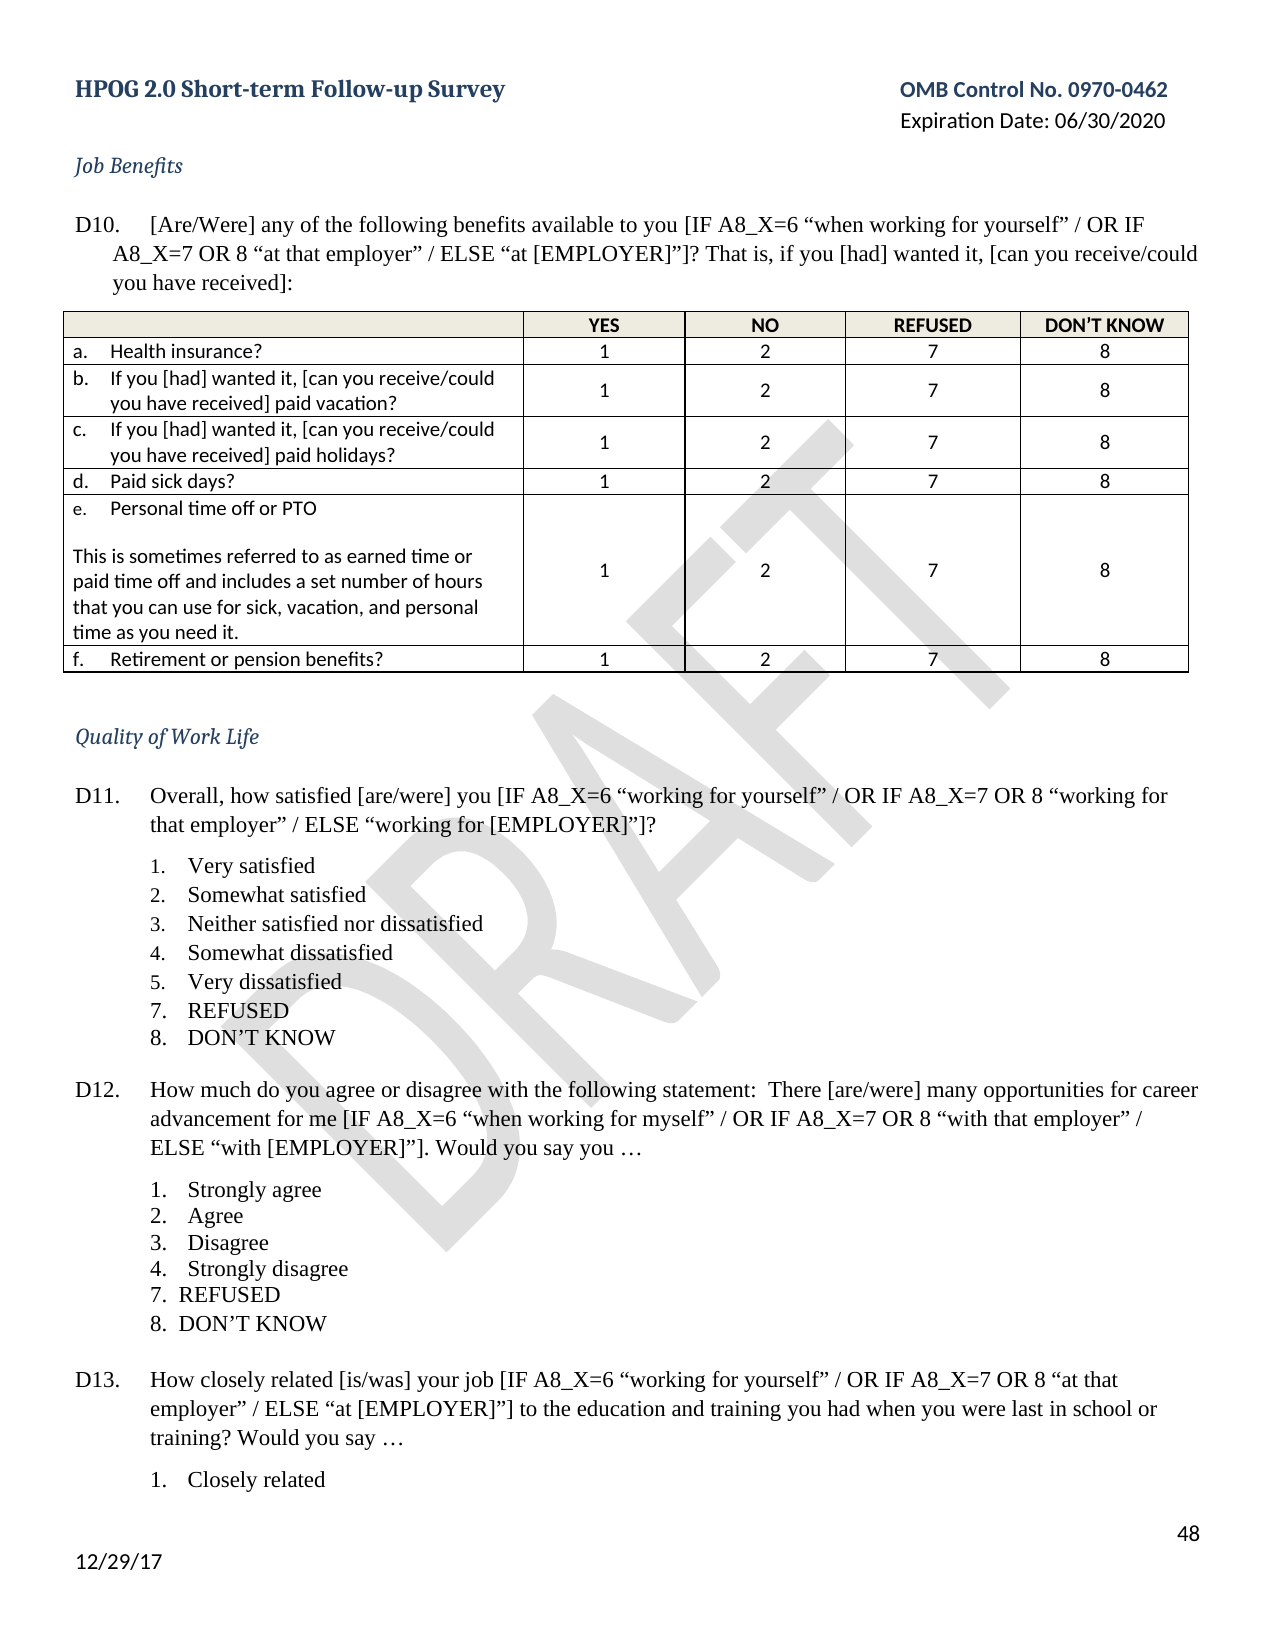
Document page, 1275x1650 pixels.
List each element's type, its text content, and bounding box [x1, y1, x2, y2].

table_cell If you [had] wanted it, [can you receive/could you have received] paid holidays? [64, 417, 523, 467]
table_cell Retirement or pension benefits? [64, 646, 523, 671]
table_cell 7 [846, 469, 1020, 494]
table_cell 2 [686, 338, 845, 364]
list Agree [150, 1202, 1200, 1228]
table_cell 2 [686, 495, 845, 645]
table_cell 8 [1021, 646, 1188, 671]
list Disagree [150, 1228, 1200, 1255]
table_cell 7 [846, 338, 1020, 364]
text 8. DON’T KNOW [150, 1310, 1200, 1336]
table_cell 2 [686, 417, 845, 467]
table_cell 8 [1021, 338, 1188, 364]
list Neither satisfied nor dissatisfied [150, 911, 1200, 937]
list Very dissatisfied [150, 968, 1200, 995]
table_header REFUSED [846, 312, 1020, 337]
text 7. REFUSED [150, 1281, 1200, 1308]
text How much do you agree or disagree with the following statement: There [are/were] many opportunities for career advancement for me [IF A8_X=6 “when working for myself” / OR IF A8_X=7 OR 8 “with that employer” / ELSE “with [EMPLOYER]”]. Would you say you … [75, 1076, 1200, 1161]
table_cell 2 [686, 469, 845, 494]
table_cell 1 [524, 338, 684, 364]
table_cell If you [had] wanted it, [can you receive/could you have received] paid vacation? [64, 365, 523, 416]
text [Are/Were] any of the following benefits available to you [IF A8_X=6 “when working for yourself” / OR IF A8_X=7 OR 8 “at that employer” / ELSE “at [EMPLOYER]”]? That is, if you [had] wanted it, [can you receive/could you have received]: [75, 211, 1200, 296]
text 7. REFUSED [150, 997, 1200, 1024]
table_cell 1 [524, 417, 684, 467]
list Somewhat satisfied [150, 882, 1200, 908]
table_cell 7 [846, 417, 1020, 467]
text How closely related [is/was] your job [IF A8_X=6 “working for yourself” / OR IF A8_X=7 OR 8 “at that employer” / ELSE “at [EMPLOYER]”] to the education and training you had when you were last in school or training? Would you say … [75, 1367, 1200, 1451]
table_cell Paid sick days? [64, 469, 523, 494]
table_cell 1 [524, 469, 684, 494]
text 8. DON’T KNOW [150, 1024, 1200, 1050]
table_cell 2 [686, 365, 845, 416]
table_header [64, 312, 523, 337]
subtitle Quality of Work Life [75, 723, 1200, 750]
list Somewhat dissatisfied [150, 939, 1200, 966]
table_cell 7 [846, 495, 1020, 645]
list Closely related [150, 1466, 1200, 1492]
table_cell 8 [1021, 495, 1188, 645]
table_header YES [524, 312, 684, 337]
table_cell 2 [686, 646, 845, 671]
table_header NO [686, 312, 845, 337]
table_cell 7 [846, 646, 1020, 671]
table_cell 8 [1021, 469, 1188, 494]
table_cell 7 [846, 365, 1020, 416]
list Very satisfied [150, 853, 1200, 879]
table_cell 8 [1021, 365, 1188, 416]
table_cell Personal time off or PTO This is sometimes referred to as earned time or paid time off and includes a set number of hours that you can use for sick, vacation, and personal time as you need it. [64, 495, 523, 645]
table_cell 1 [524, 646, 684, 671]
subtitle Job Benefits [75, 153, 1200, 179]
list Strongly disagree [150, 1255, 1200, 1281]
table_cell Health insurance? [64, 338, 523, 364]
table_cell 1 [524, 365, 684, 416]
table_cell 1 [524, 495, 684, 645]
list Strongly agree [150, 1176, 1200, 1202]
table_cell 8 [1021, 417, 1188, 467]
table_header DON’T KNOW [1021, 312, 1188, 337]
text Overall, how satisfied [are/were] you [IF A8_X=6 “working for yourself” / OR IF A8_X=7 OR 8 “working for that employer” / ELSE “working for [EMPLOYER]”]? [75, 782, 1200, 837]
